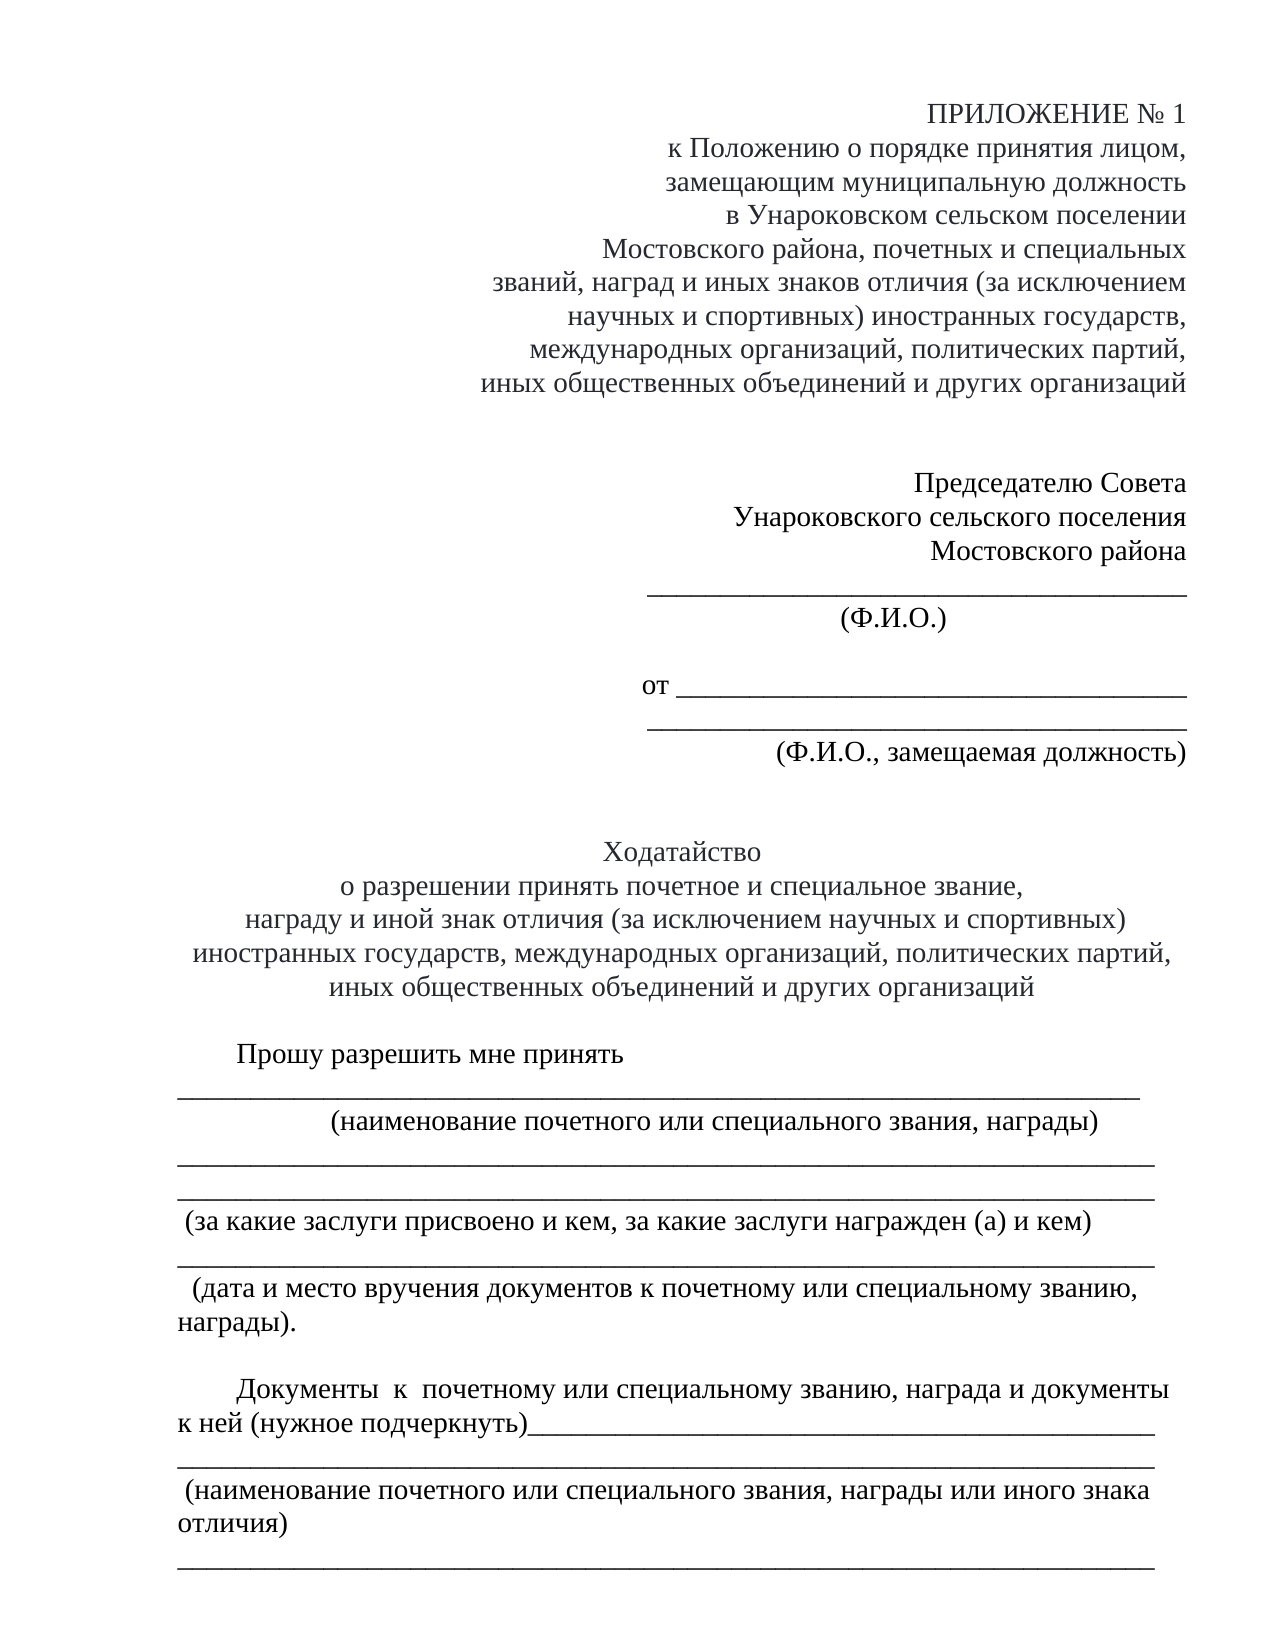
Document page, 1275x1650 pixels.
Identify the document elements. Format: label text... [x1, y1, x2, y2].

text (за какие заслуги присвоено и кем, за какие заслуги награжден (а) и кем) [177, 1203, 1186, 1237]
text Унароковского сельского поселения [177, 499, 1186, 533]
text иных общественных объединений и других организаций [236, 365, 1186, 398]
text (Ф.И.О.) [177, 600, 1186, 633]
text (наименование почетного или специального звания, награды) [177, 1103, 1186, 1136]
text Прошу разрешить мне принять __________________________________________________________________ [177, 1036, 1186, 1103]
text ___________________________________________________________________ [177, 1539, 1186, 1572]
text _____________________________________ [177, 700, 1186, 734]
text ___________________________________________________________________ [177, 1136, 1186, 1170]
text ___________________________________________________________________ [177, 1237, 1186, 1271]
text международных организаций, политических партий, [236, 331, 1186, 365]
text ___________________________________________________________________ [177, 1438, 1186, 1472]
text научных и спортивных) иностранных государств, [236, 298, 1186, 331]
text от ___________________________________ [177, 667, 1186, 700]
text (Ф.И.О., замещаемая должность) [177, 734, 1186, 767]
text к ней (нужное подчеркнуть)___________________________________________ [177, 1405, 1186, 1438]
text награду и иной знак отличия (за исключением научных и спортивных) иностранных государств, международных организаций, политических партий, иных общественных объединений и других организаций [177, 902, 1186, 1002]
text Председателю Совета [177, 466, 1186, 499]
text ___________________________________________________________________ [177, 1170, 1186, 1203]
text ПРИЛОЖЕНИЕ № 1 к Положению о порядке принятия лицом, [236, 97, 1186, 164]
text (наименование почетного или специального звания, награды или иного знака отличия) [177, 1472, 1186, 1539]
text званий, наград и иных знаков отличия (за исключением [236, 264, 1186, 298]
text в Унароковском сельском поселении [236, 197, 1186, 231]
text Мостовского района [177, 533, 1186, 566]
text Мостовского района, почетных и специальных [236, 231, 1186, 264]
text замещающим муниципальную должность [236, 164, 1186, 197]
text Ходатайство [177, 834, 1186, 868]
text о разрешении принять почетное и специальное звание, [177, 868, 1186, 902]
text (дата и место вручения документов к почетному или специальному званию, награды). [177, 1271, 1186, 1338]
text _____________________________________ [177, 566, 1186, 600]
text Документы к почетному или специальному званию, награда и документы [177, 1371, 1186, 1405]
